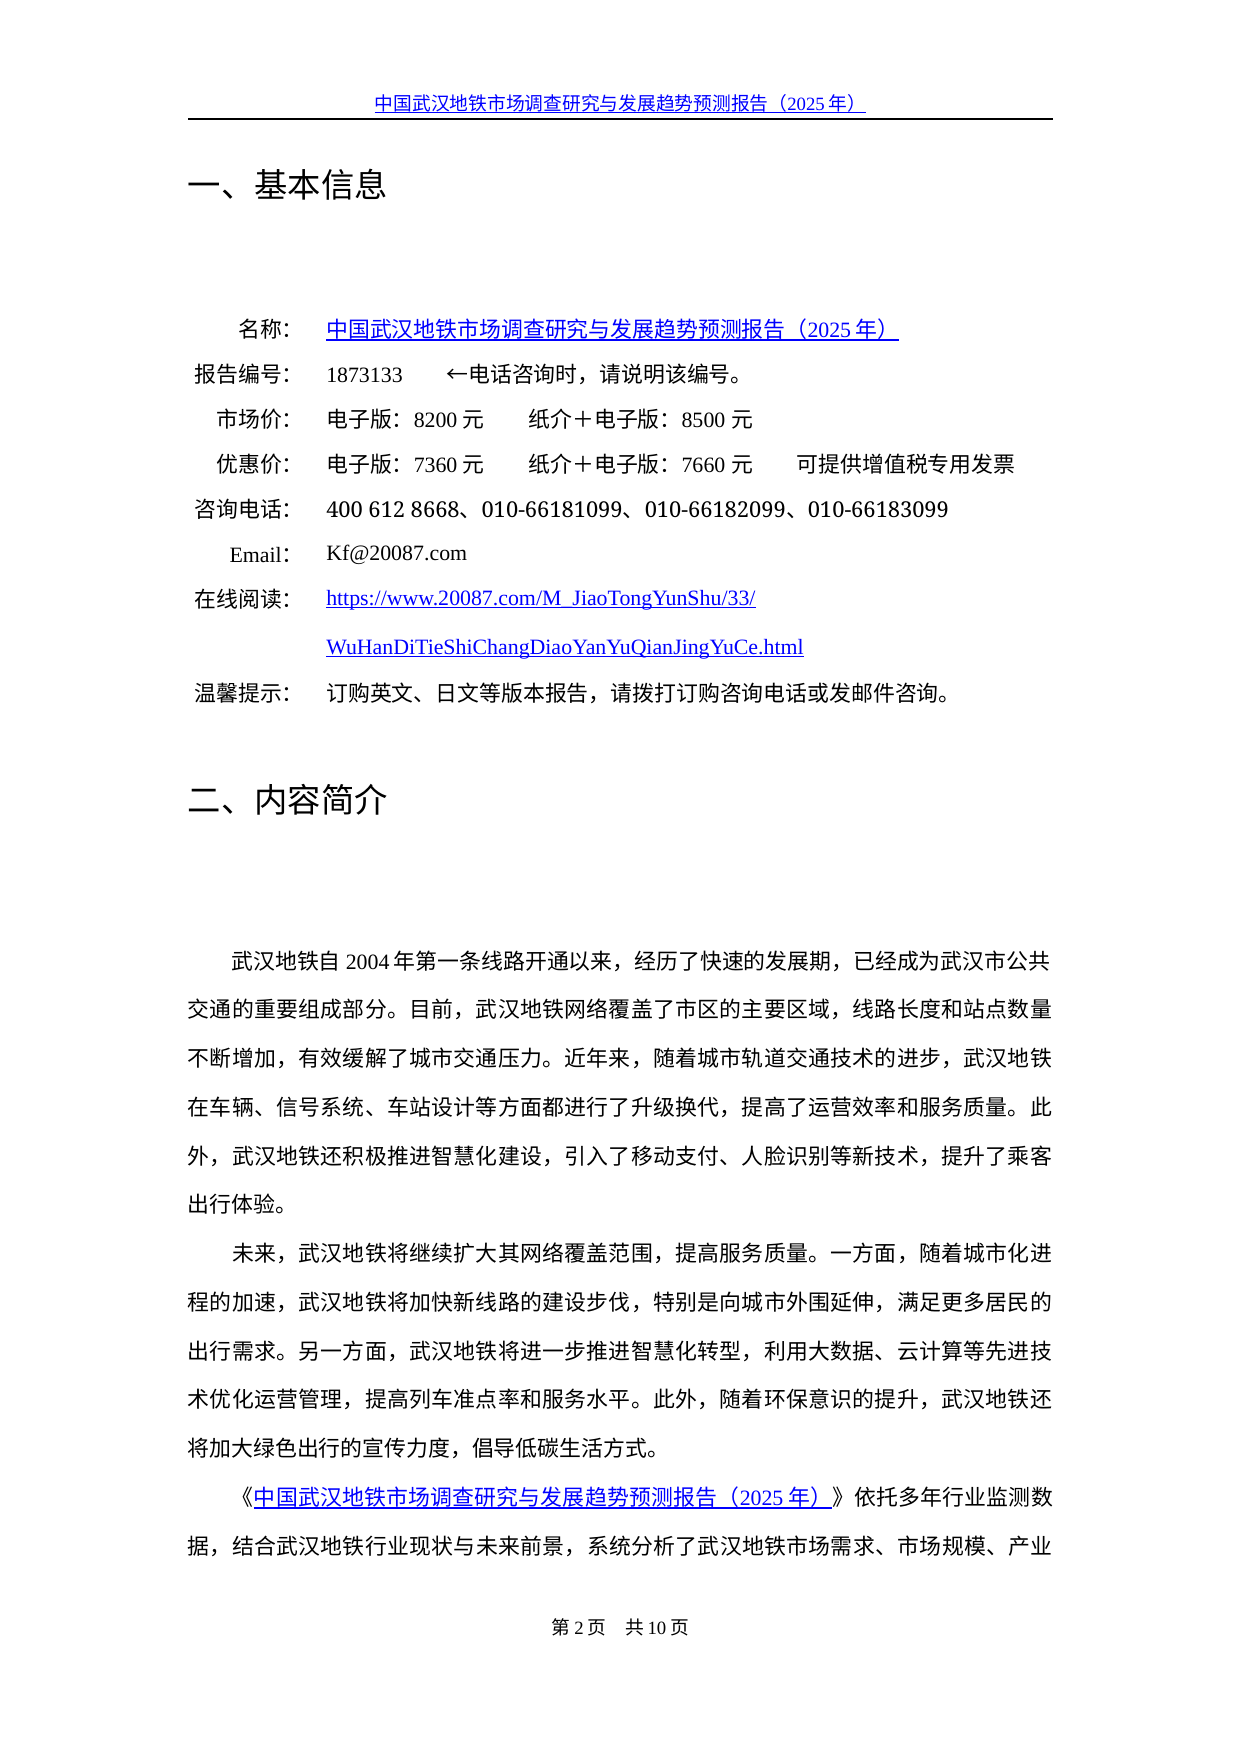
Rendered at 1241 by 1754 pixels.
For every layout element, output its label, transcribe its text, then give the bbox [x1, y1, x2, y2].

table_cell 电子版：7360 元 纸介＋电子版：7660 元 可提供增值税专用发票 [315, 447, 1073, 492]
table_cell 订购英文、日文等版本报告，请拨打订购咨询电话或发邮件咨询。 [315, 675, 1073, 720]
table_cell 温馨提示： [167, 675, 315, 720]
table_cell 电子版：8200 元 纸介＋电子版：8500 元 [315, 402, 1073, 447]
table_cell 咨询电话： [167, 492, 315, 537]
title 一、基本信息 [187, 150, 1053, 215]
table_cell Kf@20087.com [315, 537, 1073, 582]
table_header 名称： [167, 312, 315, 357]
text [187, 943, 1053, 1561]
table_cell Email： [167, 537, 315, 582]
table_cell 报告编号： [167, 357, 315, 402]
table_cell 在线阅读： [167, 582, 315, 675]
table_cell 市场价： [167, 402, 315, 447]
table_cell 优惠价： [167, 447, 315, 492]
table_cell 1873133 ←电话咨询时，请说明该编号。 [315, 357, 1073, 402]
table_header 中国武汉地铁市场调查研究与发展趋势预测报告（2025年） [315, 312, 1073, 357]
title 二、内容简介 [187, 766, 1053, 831]
table_cell 400 612 8668、010-66181099、010-66182099、010-66183099 [315, 492, 1073, 537]
table_cell [315, 582, 1073, 675]
